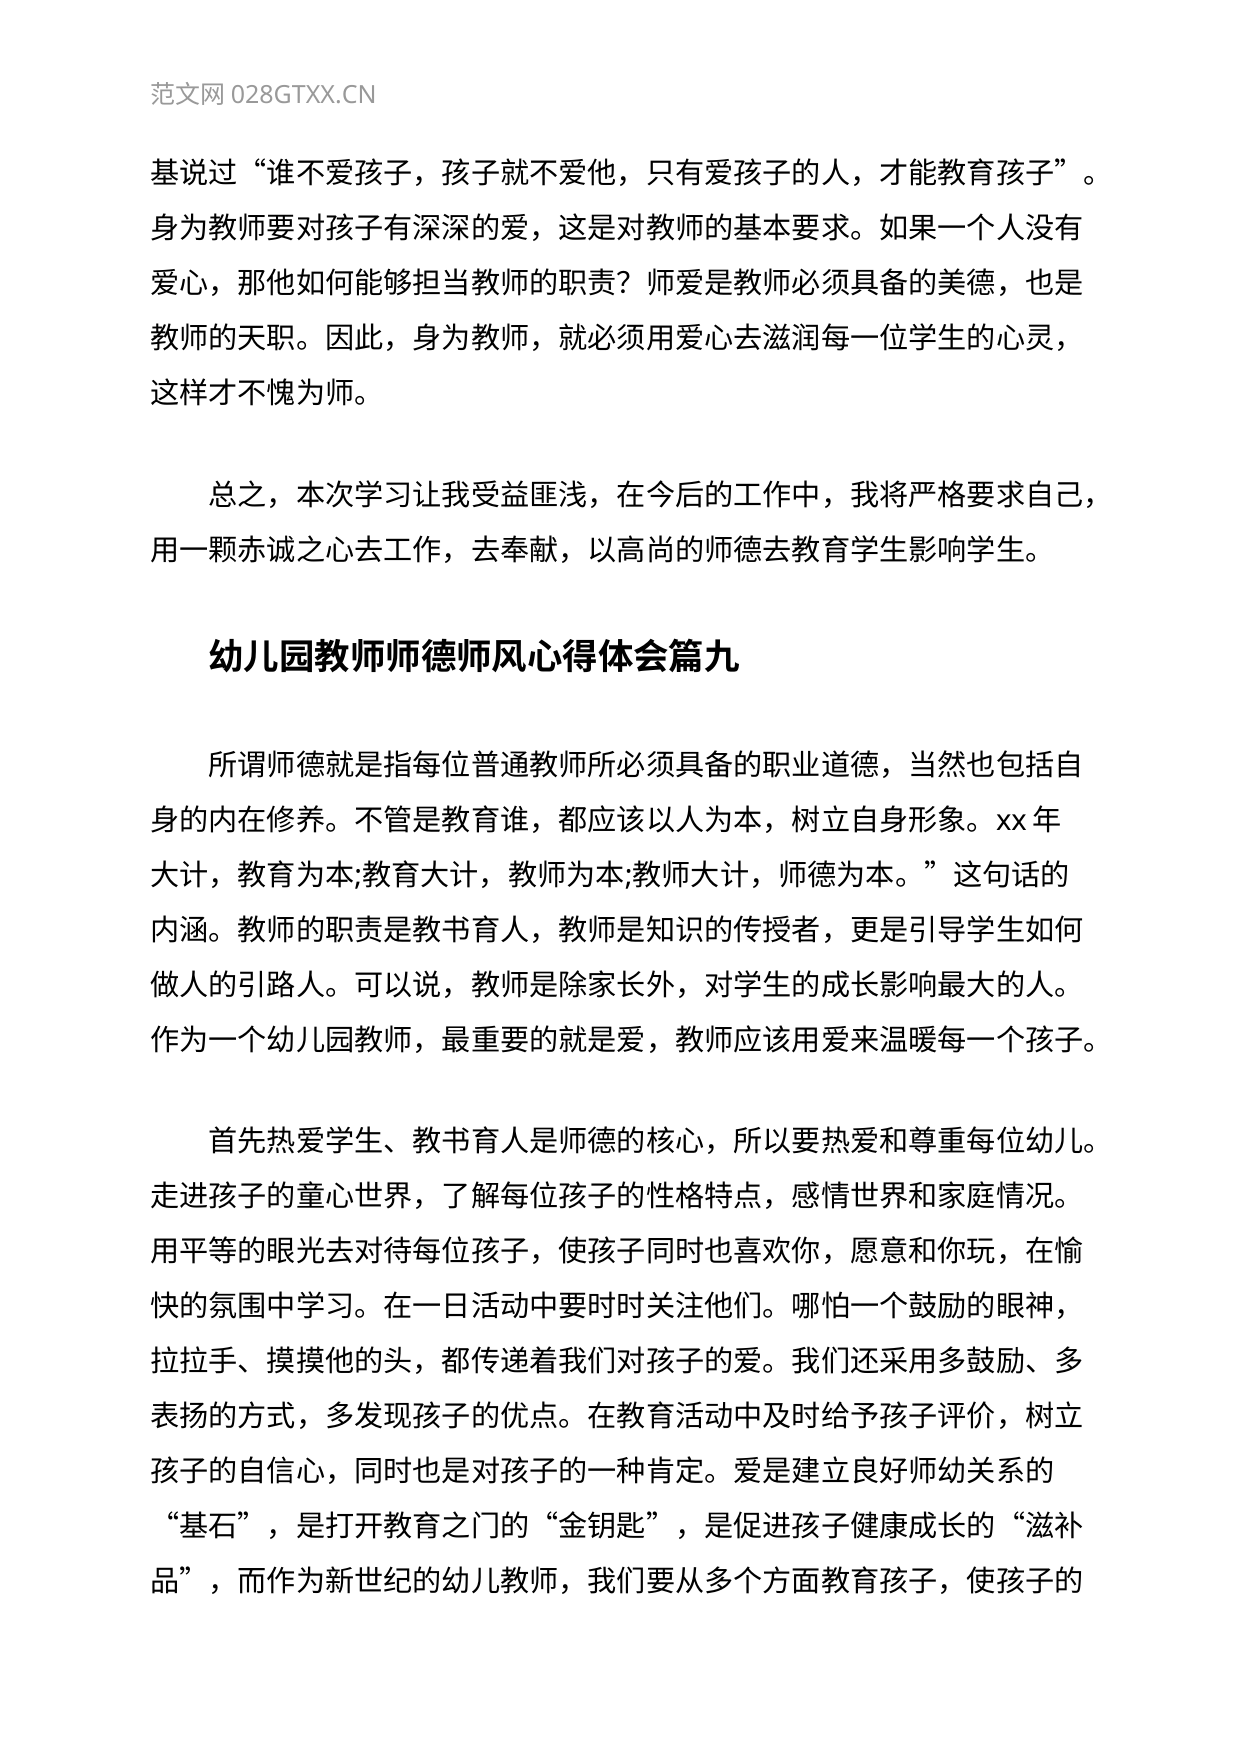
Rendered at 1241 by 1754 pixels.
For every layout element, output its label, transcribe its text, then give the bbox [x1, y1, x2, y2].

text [150, 150, 1090, 412]
text 总之，本次学习让我受益匪浅，在今后的工作中，我将严格要求自己，用一颗赤诚之心去工作，去奉献，以高尚的师德去教育学生影响学生。 [150, 471, 1090, 568]
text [150, 1118, 1090, 1599]
text 幼儿园教师师德师风心得体会篇九 [150, 628, 1090, 679]
text 所谓师德就是指每位普通教师所必须具备的职业道德，当然也包括自身的内在修养。不管是教育谁，都应该以人为本，树立自身形象。xx年大计，教育为本;教育大计，教师为本;教师大计，师德为本。”这句话的内涵。教师的职责是教书育人，教师是知识的传授者，更是引导学生如何做人的引路人。可以说，教师是除家长外，对学生的成长影响最大的人。作为一个幼儿园教师，最重要的就是爱，教师应该用爱来温暖每一个孩子。 [150, 741, 1090, 1058]
